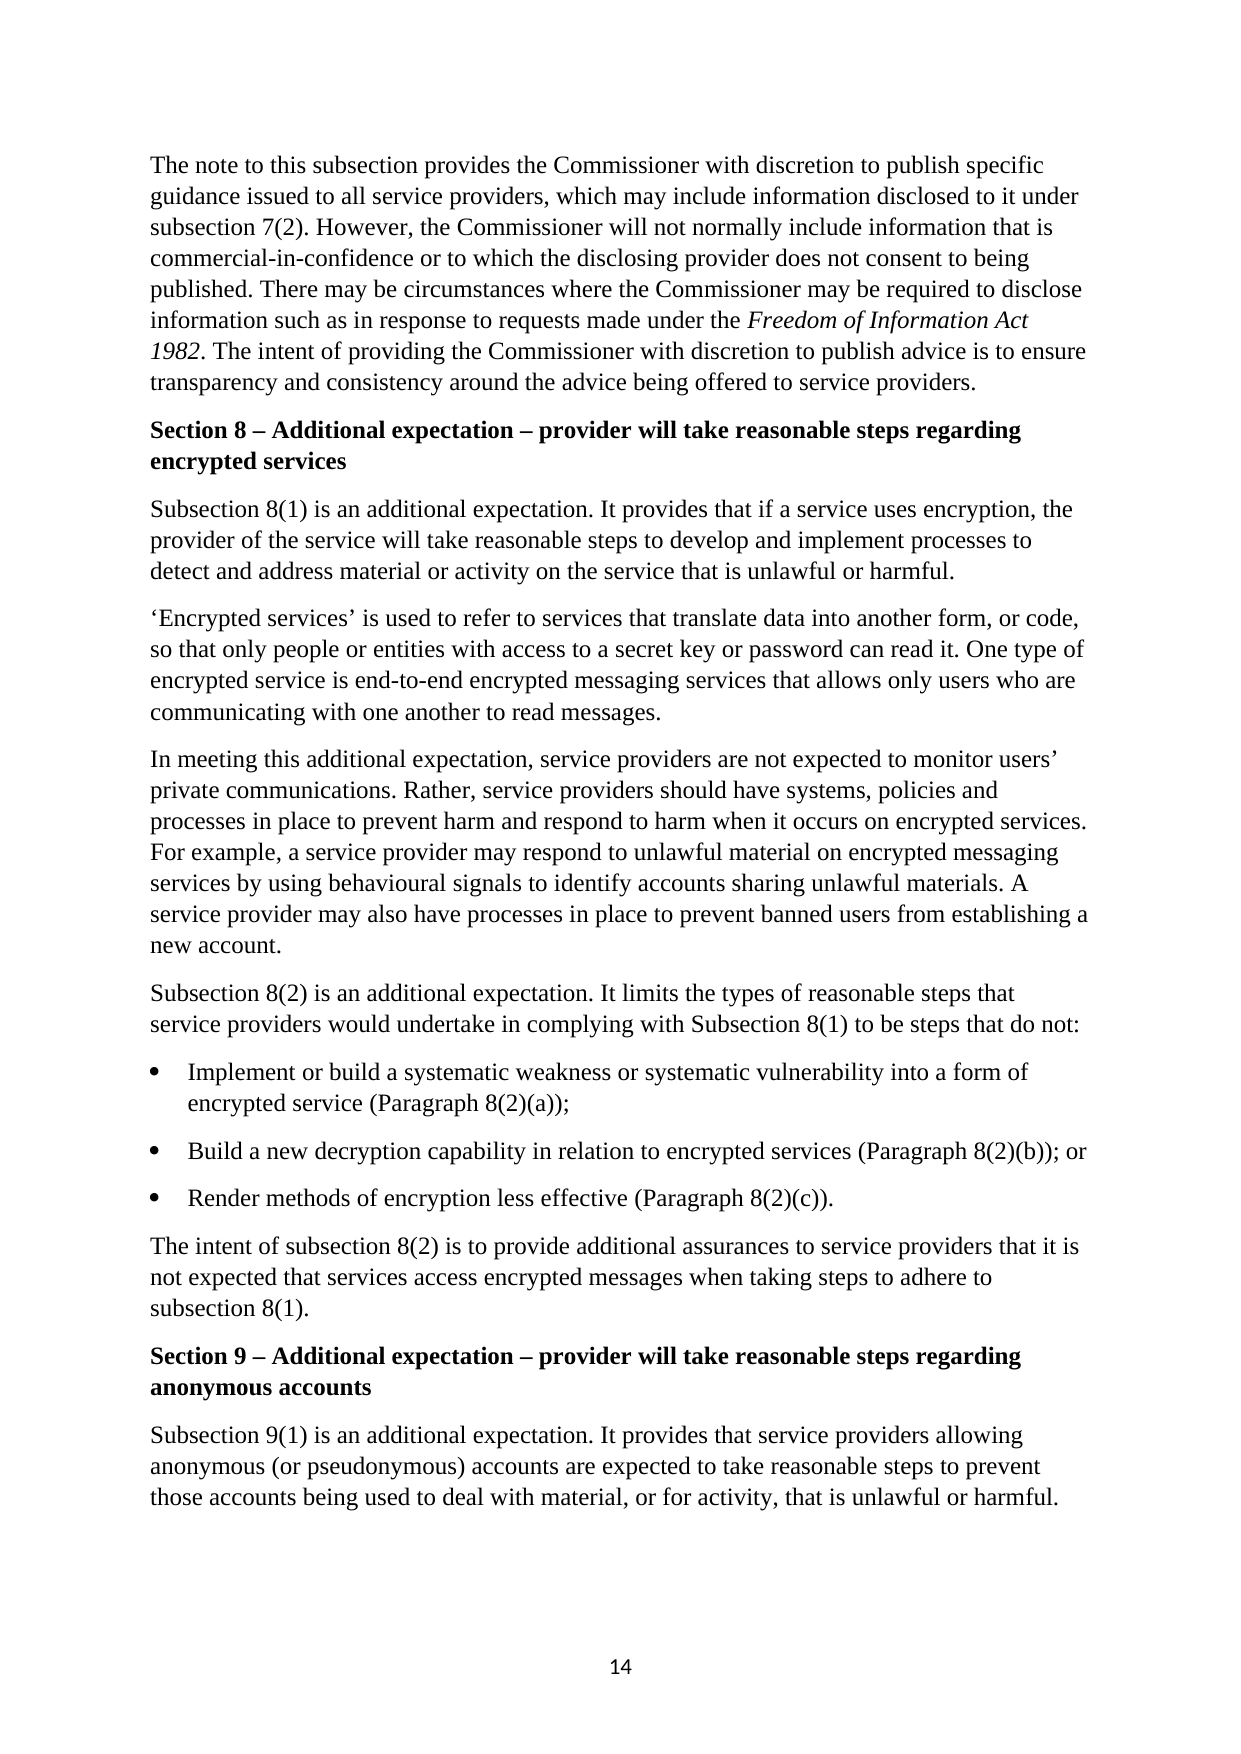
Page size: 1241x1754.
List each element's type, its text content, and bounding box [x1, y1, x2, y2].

list Render methods of encryption less effective (Paragraph 8(2)(c)). [150, 1183, 1090, 1212]
text ‘Encrypted services’ is used to refer to services that translate data into another form, or code, so that only people or entities with access to a secret key or password can read it. One type of encrypted service is end-to-end encrypted messaging services that allows only users who are communicating with one another to read messages. [150, 603, 1090, 725]
text Section 8 – Additional expectation – provider will take reasonable steps regarding encrypted services [150, 415, 1090, 475]
list Build a new decryption capability in relation to encrypted services (Paragraph 8(2)(b)); or [150, 1136, 1090, 1164]
text Subsection 9(1) is an additional expectation. It provides that service providers allowing anonymous (or pseudonymous) accounts are expected to take reasonable steps to prevent those accounts being used to deal with material, or for activity, that is unlawful or harmful. [150, 1420, 1090, 1511]
text Section 9 – Additional expectation – provider will take reasonable steps regarding anonymous accounts [150, 1341, 1090, 1401]
text Subsection 8(1) is an additional expectation. It provides that if a service uses encryption, the provider of the service will take reasonable steps to develop and implement processes to detect and address material or activity on the service that is unlawful or harmful. [150, 494, 1090, 584]
text The intent of subsection 8(2) is to provide additional assurances to service providers that it is not expected that services access encrypted messages when taking steps to adhere to subsection 8(1). [150, 1231, 1090, 1322]
text The note to this subsection provides the Commissioner with discretion to publish specific guidance issued to all service providers, which may include information disclosed to it under subsection 7(2). However, the Commissioner will not normally include information that is commercial-in-confidence or to which the disclosing provider does not consent to being published. There may be circumstances where the Commissioner may be required to disclose information such as in response to requests made under the Freedom of Information Act 1982. The intent of providing the Commissioner with discretion to publish advice is to ensure transparency and consistency around the advice being offered to service providers. [150, 150, 1090, 396]
text In meeting this additional expectation, service providers are not expected to monitor users’ private communications. Rather, service providers should have systems, policies and processes in place to prevent harm and respond to harm when it occurs on encrypted services. For example, a service provider may respond to unlawful material on encrypted messaging services by using behavioural signals to identify accounts sharing unlawful materials. A service provider may also have processes in place to prevent banned users from establishing a new account. [150, 744, 1090, 959]
text Subsection 8(2) is an additional expectation. It limits the types of reasonable steps that service providers would undertake in complying with Subsection 8(1) to be steps that do not: [150, 978, 1090, 1038]
list Implement or build a systematic weakness or systematic vulnerability into a form of encrypted service (Paragraph 8(2)(a)); [150, 1057, 1090, 1117]
